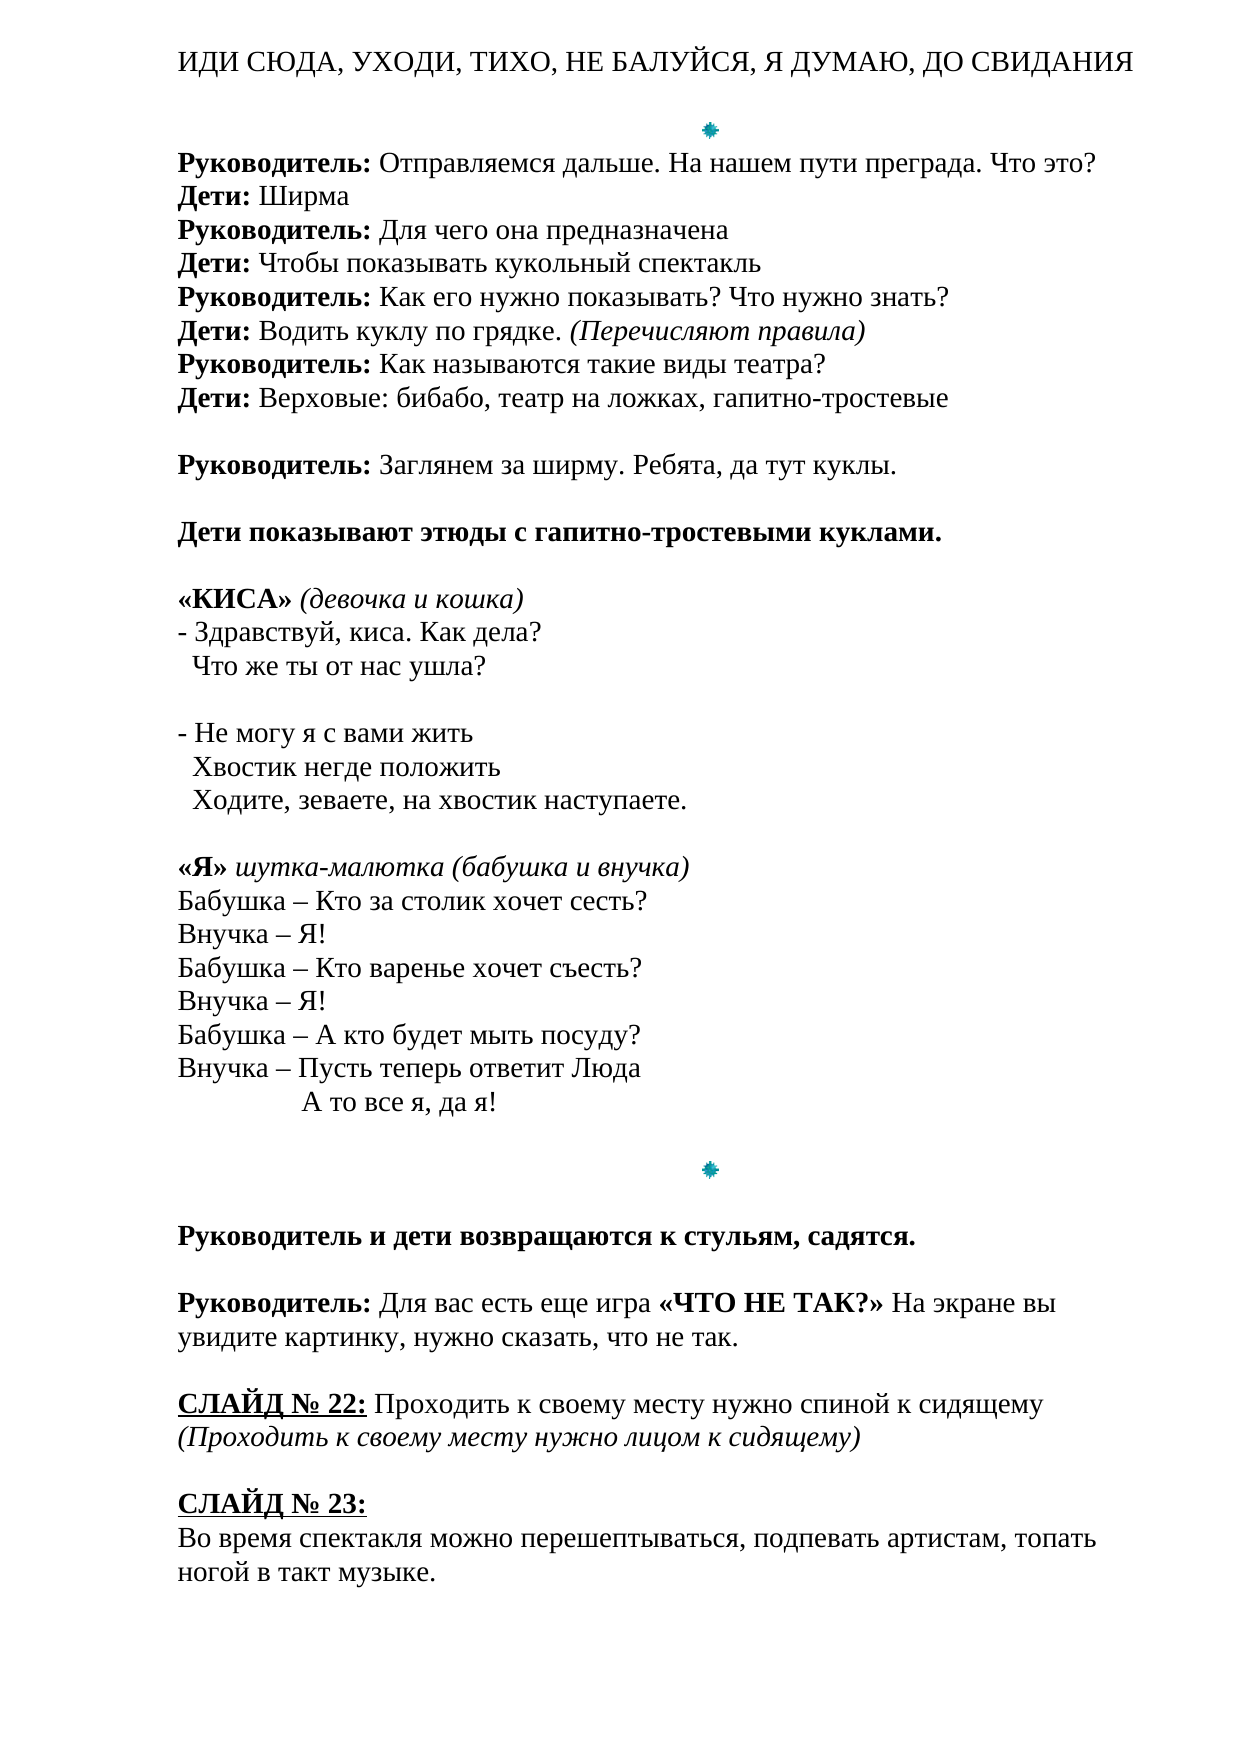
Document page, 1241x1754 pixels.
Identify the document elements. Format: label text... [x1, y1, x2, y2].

text Дети показывают этюды с гапитно-тростевыми куклами. [177, 514, 1152, 547]
text Бабушка – Кто за столик хочет сесть? [177, 883, 1152, 916]
text Бабушка – Кто варенье хочет съесть? [177, 950, 1152, 983]
text Руководитель: Для вас есть еще игра «ЧТО НЕ ТАК?» На экране вы увидите картинку, нужно сказать, что не так. [177, 1285, 1152, 1352]
text Руководитель: Для чего она предназначена [177, 212, 1152, 246]
text Хвостик негде положить [177, 749, 1152, 782]
text Руководитель: Заглянем за ширму. Ребята, да тут куклы. [177, 447, 1152, 480]
text СЛАЙД № 22: Проходить к своему месту нужно спиной к сидящему (Проходить к своему месту нужно лицом к сидящему) [177, 1386, 1152, 1453]
text Дети: Верховые: бибабо, театр на ложках, гапитно-тростевые [177, 380, 1152, 413]
text - Здравствуй, киса. Как дела? [177, 614, 1152, 648]
text «КИСА» (девочка и кошка) [177, 581, 1152, 614]
picture [702, 1161, 719, 1179]
text Дети: Ширма [177, 178, 1152, 212]
text Что же ты от нас ушла? [177, 648, 1152, 682]
text Внучка – Я! [177, 983, 1152, 1017]
text Руководитель: Как его нужно показывать? Что нужно знать? [177, 279, 1152, 313]
text Дети: Чтобы показывать кукольный спектакль [177, 246, 1152, 279]
text Внучка – Я! [177, 916, 1152, 950]
text Бабушка – А кто будет мыть посуду? [177, 1017, 1152, 1051]
text ИДИ СЮДА, УХОДИ, ТИХО, НЕ БАЛУЙСЯ, Я ДУМАЮ, ДО СВИДАНИЯ [177, 44, 1152, 78]
text Дети: Водить куклу по грядке. (Перечисляют правила) [177, 313, 1152, 346]
text Во время спектакля можно перешептываться, подпевать артистам, топать ногой в такт музыке. [177, 1520, 1152, 1587]
text Внучка – Пусть теперь ответит Люда [177, 1051, 1152, 1084]
text Руководитель: Отправляемся дальше. На нашем пути преграда. Что это? [177, 145, 1152, 178]
text СЛАЙД № 23: [177, 1487, 1152, 1520]
text Руководитель и дети возвращаются к стульям, садятся. [177, 1218, 1152, 1252]
picture [702, 122, 719, 139]
text Ходите, зеваете, на хвостик наступаете. [177, 782, 1152, 816]
text «Я» шутка-малютка (бабушка и внучка) [177, 849, 1152, 883]
text А то все я, да я! [177, 1084, 1152, 1118]
text - Не могу я с вами жить [177, 715, 1152, 749]
text Руководитель: Как называются такие виды театра? [177, 346, 1152, 380]
